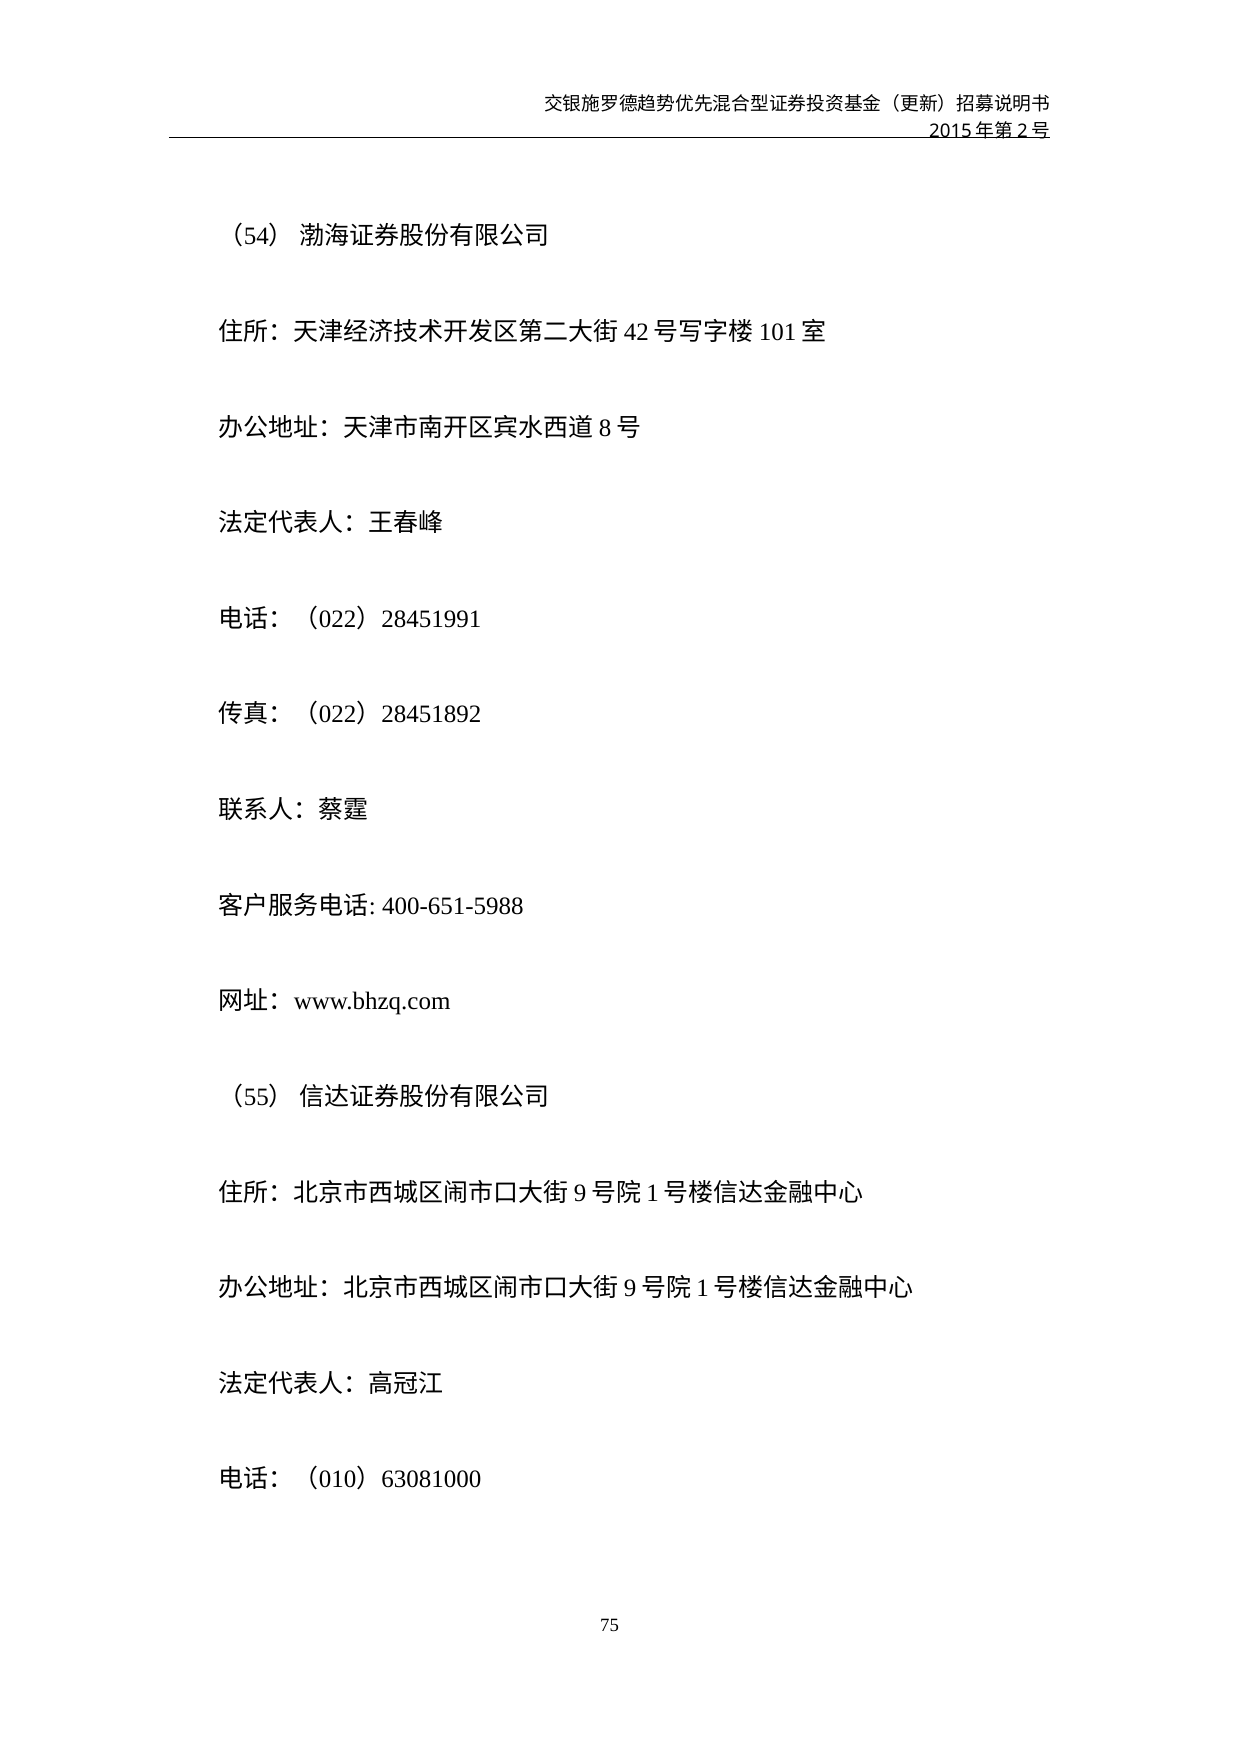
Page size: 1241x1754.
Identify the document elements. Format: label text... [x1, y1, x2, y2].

text 电话：（022）28451991 [169, 584, 1050, 649]
text （55） 信达证券股份有限公司 [169, 1062, 1050, 1127]
text 客户服务电话: 400-651-5988 [169, 871, 1050, 936]
text 住所：天津经济技术开发区第二大街42号写字楼101室 [169, 297, 1050, 362]
text 住所：北京市西城区闹市口大街9号院1号楼信达金融中心 [169, 1158, 1050, 1223]
text 联系人：蔡霆 [169, 775, 1050, 840]
text 网址：www.bhzq.com [169, 966, 1050, 1031]
text 法定代表人：高冠江 [169, 1349, 1050, 1414]
text 电话：（010）63081000 [169, 1444, 1050, 1509]
text 法定代表人：王春峰 [169, 488, 1050, 553]
text 办公地址：天津市南开区宾水西道8号 [169, 393, 1050, 458]
text （54） 渤海证券股份有限公司 [169, 201, 1050, 266]
text 传真：（022）28451892 [169, 679, 1050, 744]
text 办公地址：北京市西城区闹市口大街9号院1号楼信达金融中心 [169, 1253, 1050, 1318]
